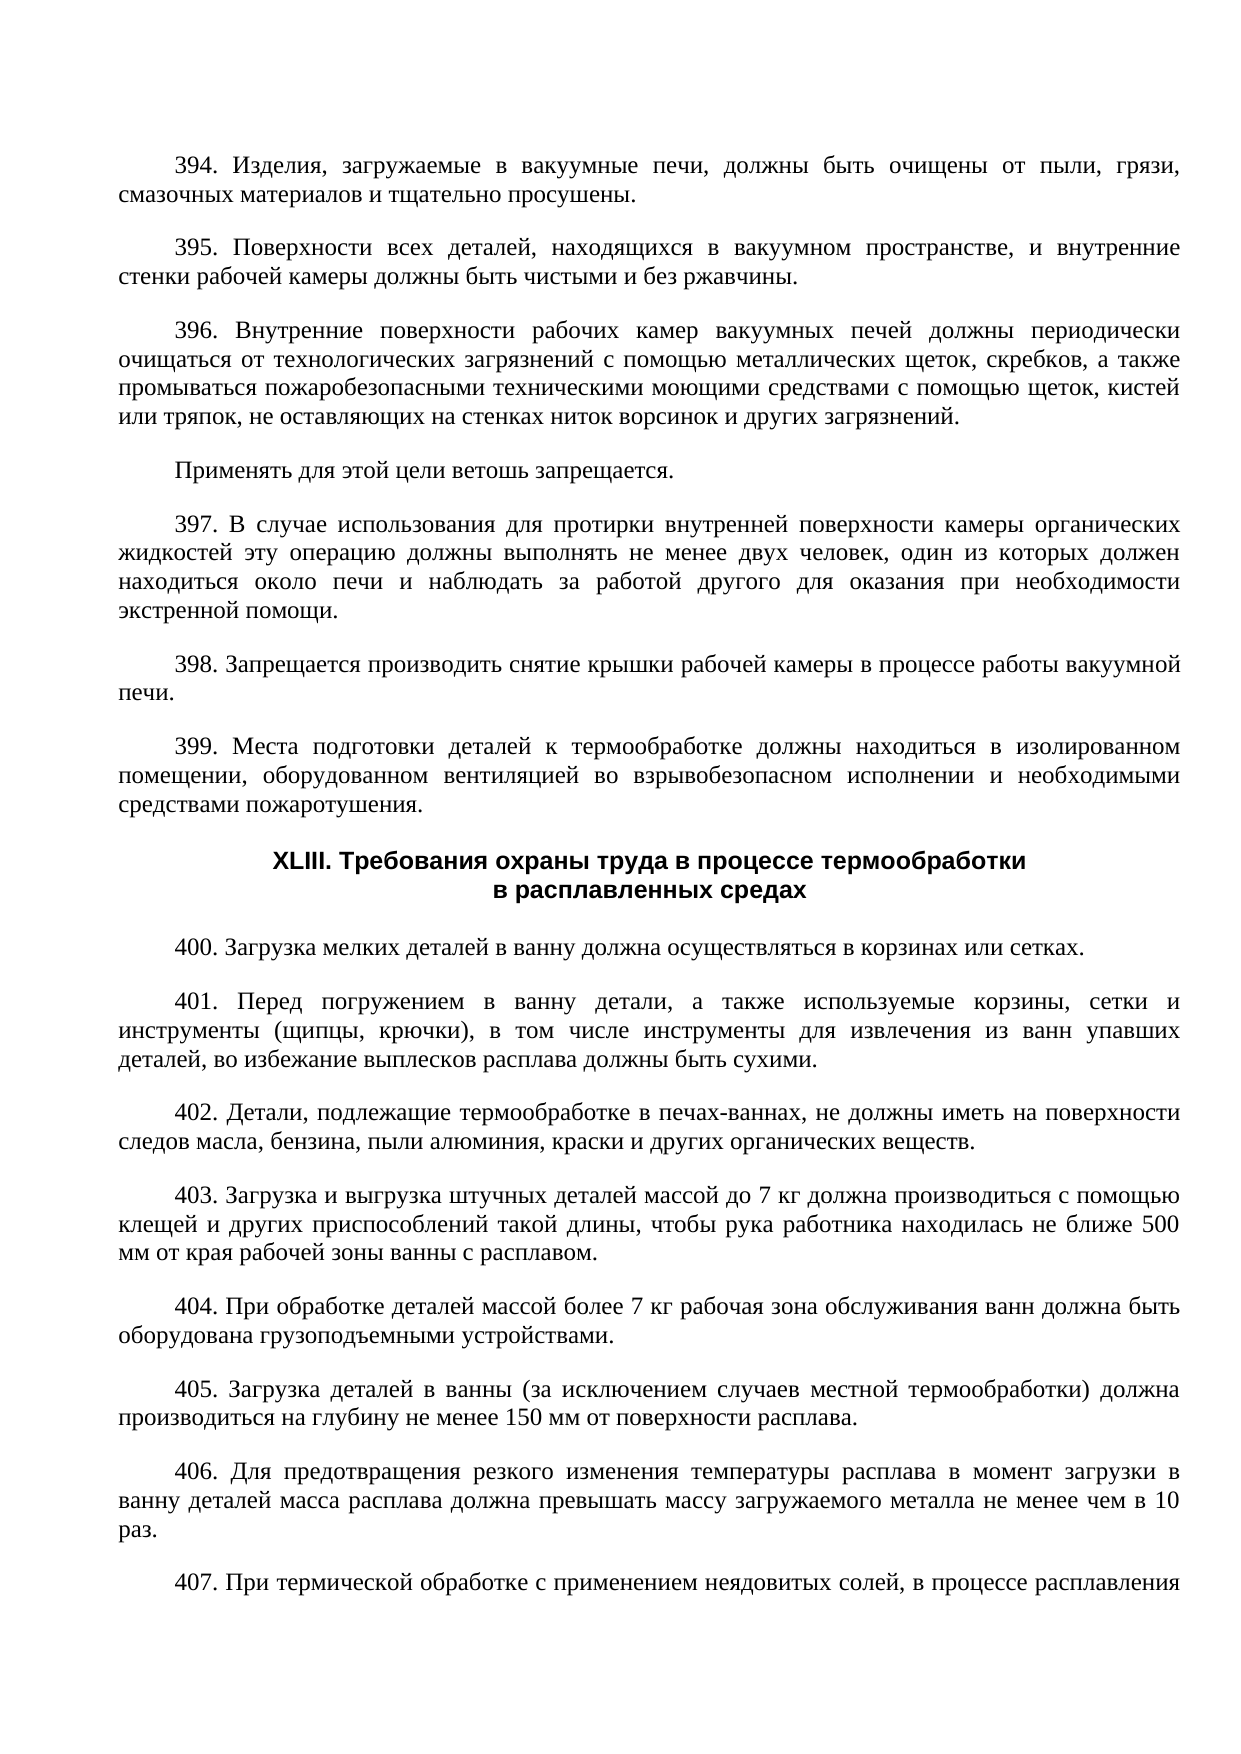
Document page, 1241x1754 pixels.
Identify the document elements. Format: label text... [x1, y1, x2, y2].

title XLIII. Требования охраны труда в процессе термообработки [118, 846, 1181, 875]
text 405. Загрузка деталей в ванны (за исключением случаев местной термообработки) должна производиться на глубину не менее 150 мм от поверхности расплава. [118, 1374, 1181, 1431]
title в расплавленных средах [118, 875, 1181, 904]
text 401. Перед погружением в ванну детали, а также используемые корзины, сетки и инструменты (щипцы, крючки), в том числе инструменты для извлечения из ванн упавших деталей, во избежание выплесков расплава должны быть сухими. [118, 986, 1181, 1072]
text 397. В случае использования для протирки внутренней поверхности камеры органических жидкостей эту операцию должны выполнять не менее двух человек, один из которых должен находиться около печи и наблюдать за работой другого для оказания при необходимости экстренной помощи. [118, 509, 1181, 624]
text 400. Загрузка мелких деталей в ванну должна осуществляться в корзинах или сетках. [118, 932, 1181, 961]
text 402. Детали, подлежащие термообработке в печах-ваннах, не должны иметь на поверхности следов масла, бензина, пыли алюминия, краски и других органических веществ. [118, 1097, 1181, 1155]
text 404. При обработке деталей массой более 7 кг рабочая зона обслуживания ванн должна быть оборудована грузоподъемными устройствами. [118, 1291, 1181, 1349]
text 396. Внутренние поверхности рабочих камер вакуумных печей должны периодически очищаться от технологических загрязнений с помощью металлических щеток, скребков, а также промываться пожаробезопасными техническими моющими средствами с помощью щеток, кистей или тряпок, не оставляющих на стенках ниток ворсинок и других загрязнений. [118, 315, 1181, 430]
text 395. Поверхности всех деталей, находящихся в вакуумном пространстве, и внутренние стенки рабочей камеры должны быть чистыми и без ржавчины. [118, 232, 1181, 290]
text 403. Загрузка и выгрузка штучных деталей массой до 7 кг должна производиться с помощью клещей и других приспособлений такой длины, чтобы рука работника находилась не ближе 500 мм от края рабочей зоны ванны с расплавом. [118, 1180, 1181, 1266]
text 398. Запрещается производить снятие крышки рабочей камеры в процессе работы вакуумной печи. [118, 649, 1181, 706]
text 406. Для предотвращения резкого изменения температуры расплава в момент загрузки в ванну деталей масса расплава должна превышать массу загружаемого металла не менее чем в 10 раз. [118, 1456, 1181, 1542]
text 394. Изделия, загружаемые в вакуумные печи, должны быть очищены от пыли, грязи, смазочных материалов и тщательно просушены. [118, 150, 1181, 207]
text Применять для этой цели ветошь запрещается. [118, 455, 1181, 484]
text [118, 1567, 1181, 1596]
text 399. Места подготовки деталей к термообработке должны находиться в изолированном помещении, оборудованном вентиляцией во взрывобезопасном исполнении и необходимыми средствами пожаротушения. [118, 731, 1181, 817]
